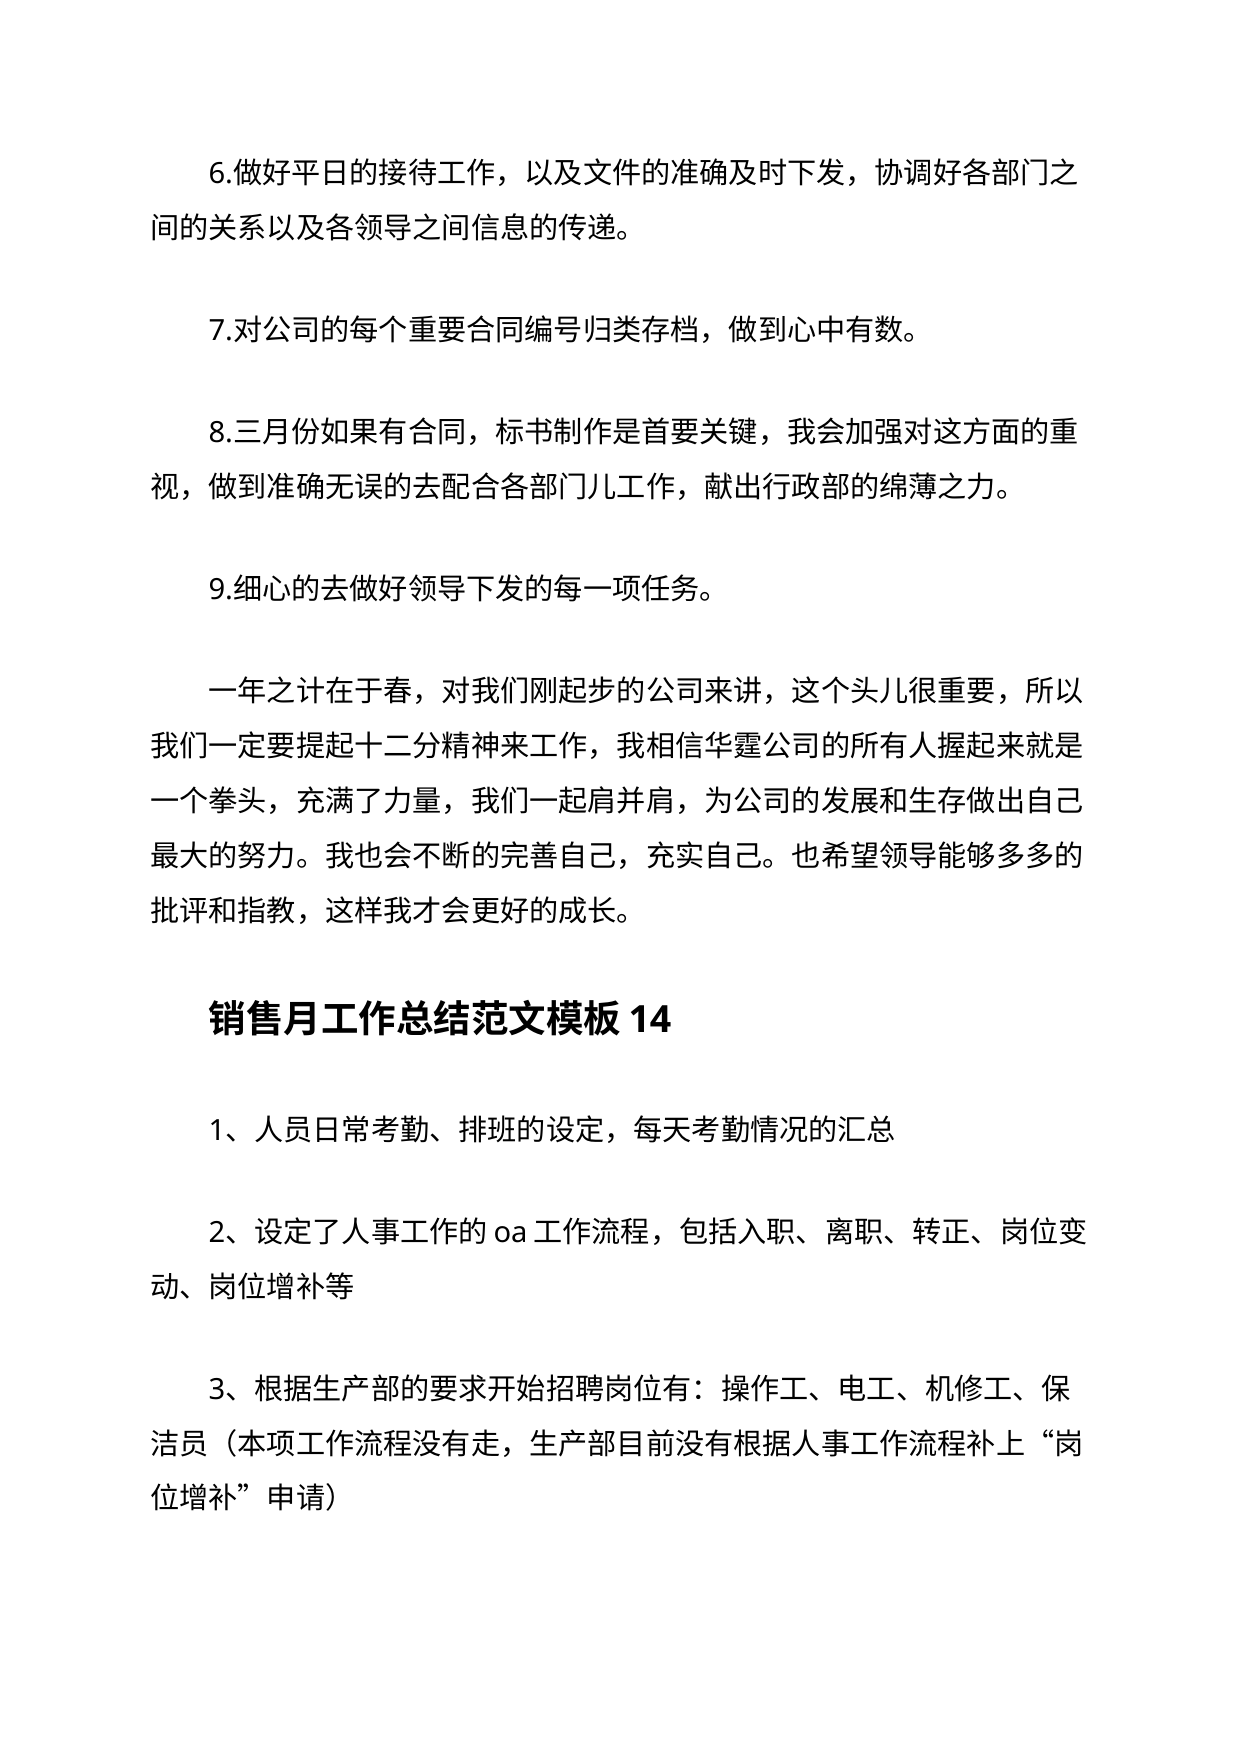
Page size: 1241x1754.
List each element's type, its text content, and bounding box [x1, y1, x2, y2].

text 2、设定了人事工作的oa工作流程，包括入职、离职、转正、岗位变动、岗位增补等 [150, 1208, 1090, 1306]
text 6.做好平日的接待工作，以及文件的准确及时下发，协调好各部门之间的关系以及各领导之间信息的传递。 [150, 150, 1090, 247]
text 9.细心的去做好领导下发的每一项任务。 [150, 566, 1090, 608]
text 一年之计在于春，对我们刚起步的公司来讲，这个头儿很重要，所以我们一定要提起十二分精神来工作，我相信华霆公司的所有人握起来就是一个拳头，充满了力量，我们一起肩并肩，为公司的发展和生存做出自己最大的努力。我也会不断的完善自己，充实自己。也希望领导能够多多的批评和指教，这样我才会更好的成长。 [150, 667, 1090, 929]
text 1、人员日常考勤、排班的设定，每天考勤情况的汇总 [150, 1106, 1090, 1149]
text 7.对公司的每个重要合同编号归类存档，做到心中有数。 [150, 307, 1090, 349]
text 8.三月份如果有合同，标书制作是首要关键，我会加强对这方面的重视，做到准确无误的去配合各部门儿工作，献出行政部的绵薄之力。 [150, 409, 1090, 506]
text 3、根据生产部的要求开始招聘岗位有：操作工、电工、机修工、保洁员（本项工作流程没有走，生产部目前没有根据人事工作流程补上“岗位增补”申请） [150, 1365, 1090, 1517]
text 销售月工作总结范文模板14 [150, 989, 1090, 1043]
